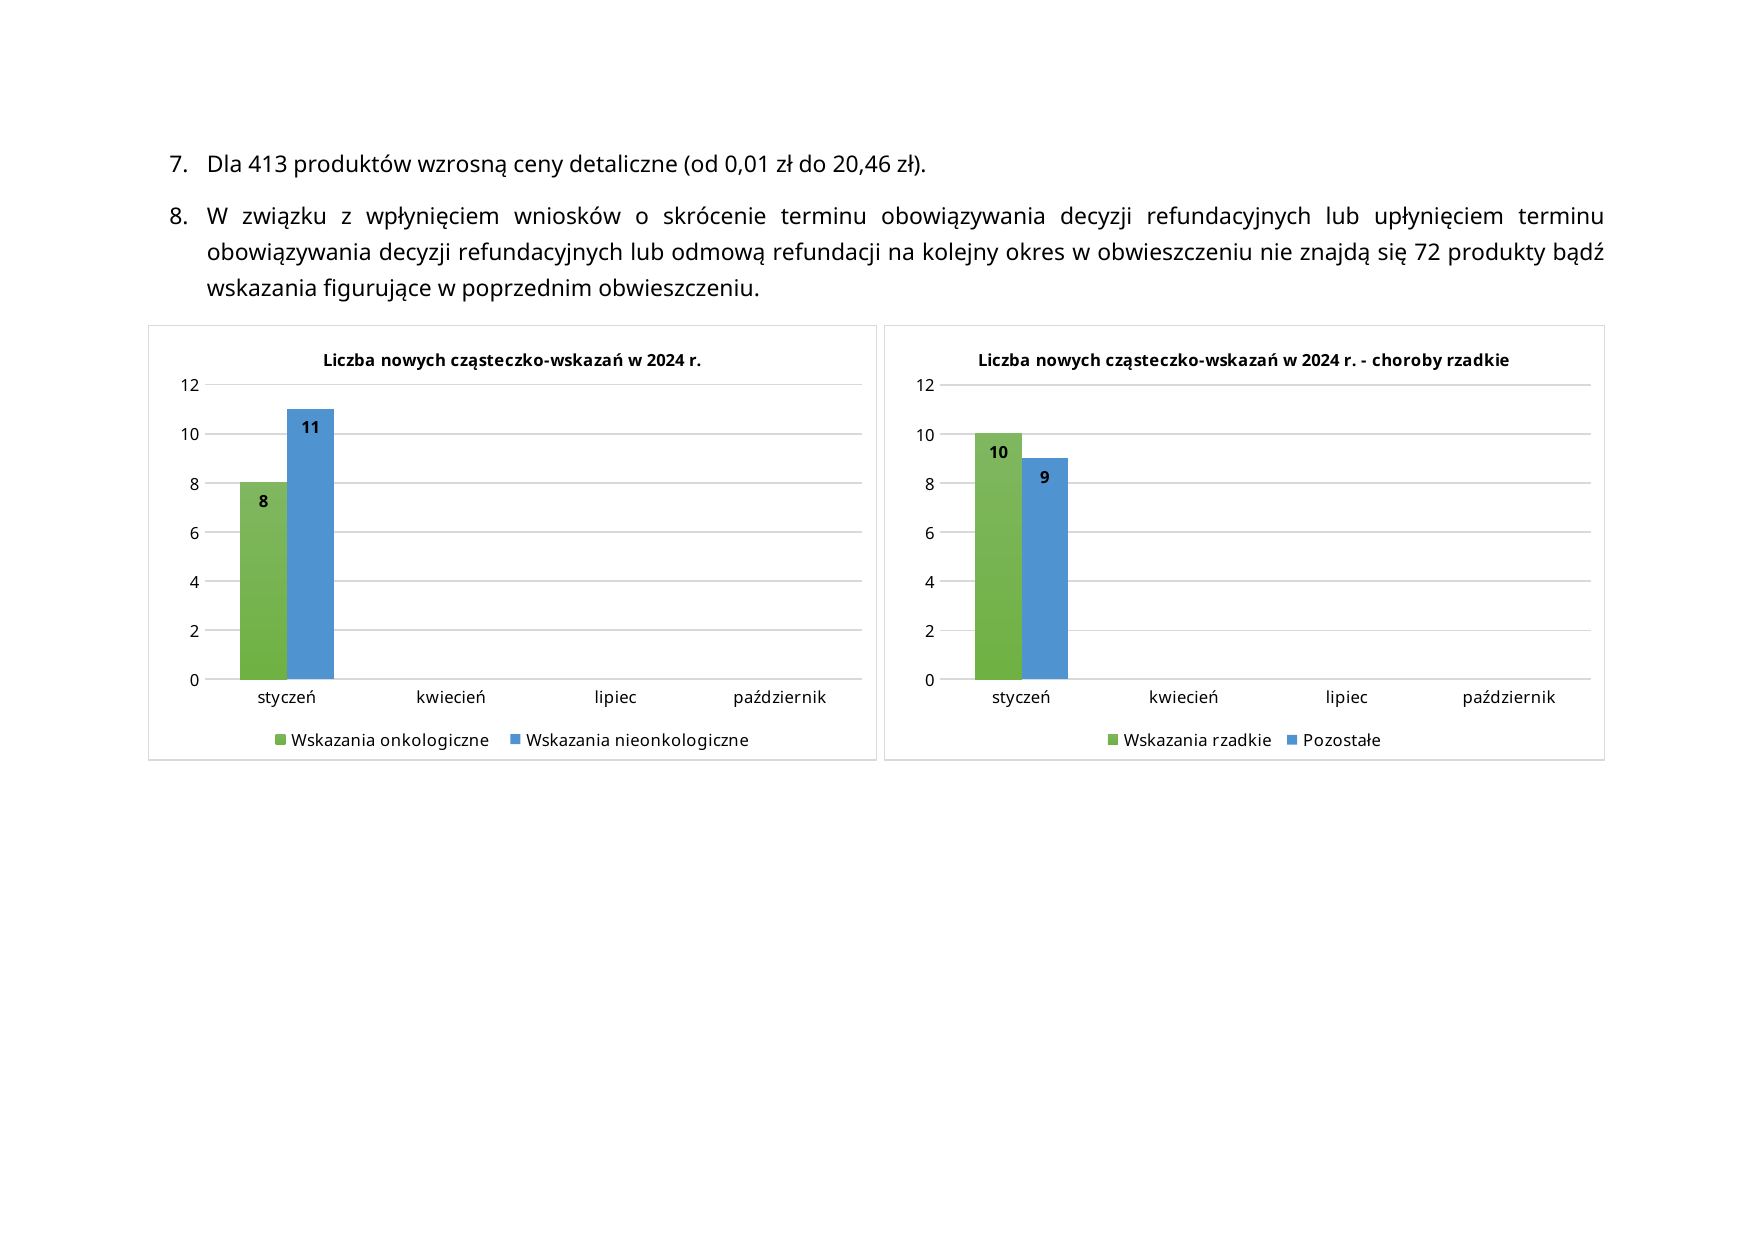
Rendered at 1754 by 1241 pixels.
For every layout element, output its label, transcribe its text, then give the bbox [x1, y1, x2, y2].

list W związku z wpłynięciem wniosków o skrócenie terminu obowiązywania decyzji refundacyjnych lub upłynięciem terminu obowiązywania decyzji refundacyjnych lub odmową refundacji na kolejny okres w obwieszczeniu nie znajdą się 72 produkty bądź wskazania figurujące w poprzednim obwieszczeniu. [169, 200, 1606, 303]
list Dla 413 produktów wzrosną ceny detaliczne (od 0,01 zł do 20,46 zł). [169, 148, 1606, 179]
